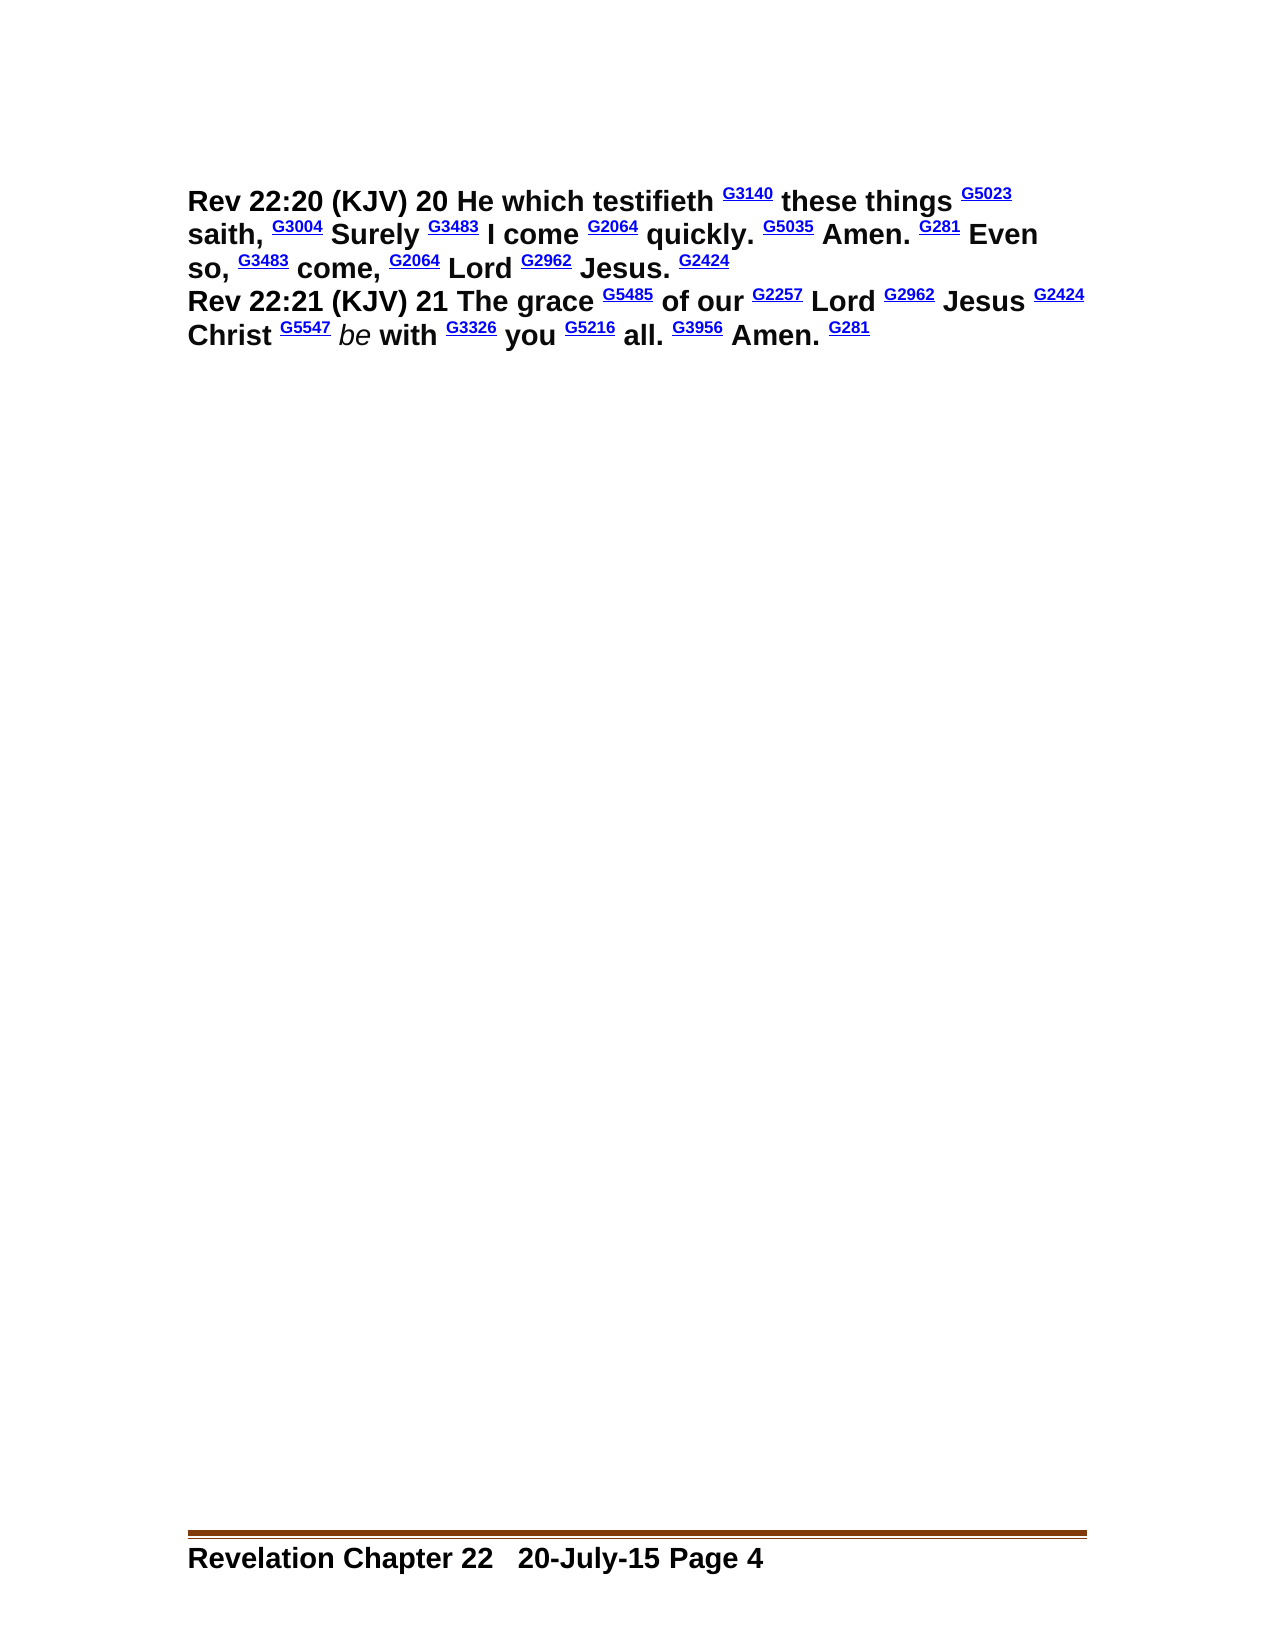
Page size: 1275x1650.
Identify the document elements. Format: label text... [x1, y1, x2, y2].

text Rev 22:20 (KJV) 20 He which testifieth G3140 these things G5023 saith, G3004 Surely G3483 I come G2064 quickly. G5035 Amen. G281 Even so, G3483 come, G2064 Lord G2962 Jesus. G2424 [187, 183, 1087, 284]
text Rev 22:21 (KJV) 21 The grace G5485 of our G2257 Lord G2962 Jesus G2424 Christ G5547 be with G3326 you G5216 all. G3956 Amen. G281 [187, 284, 1087, 351]
